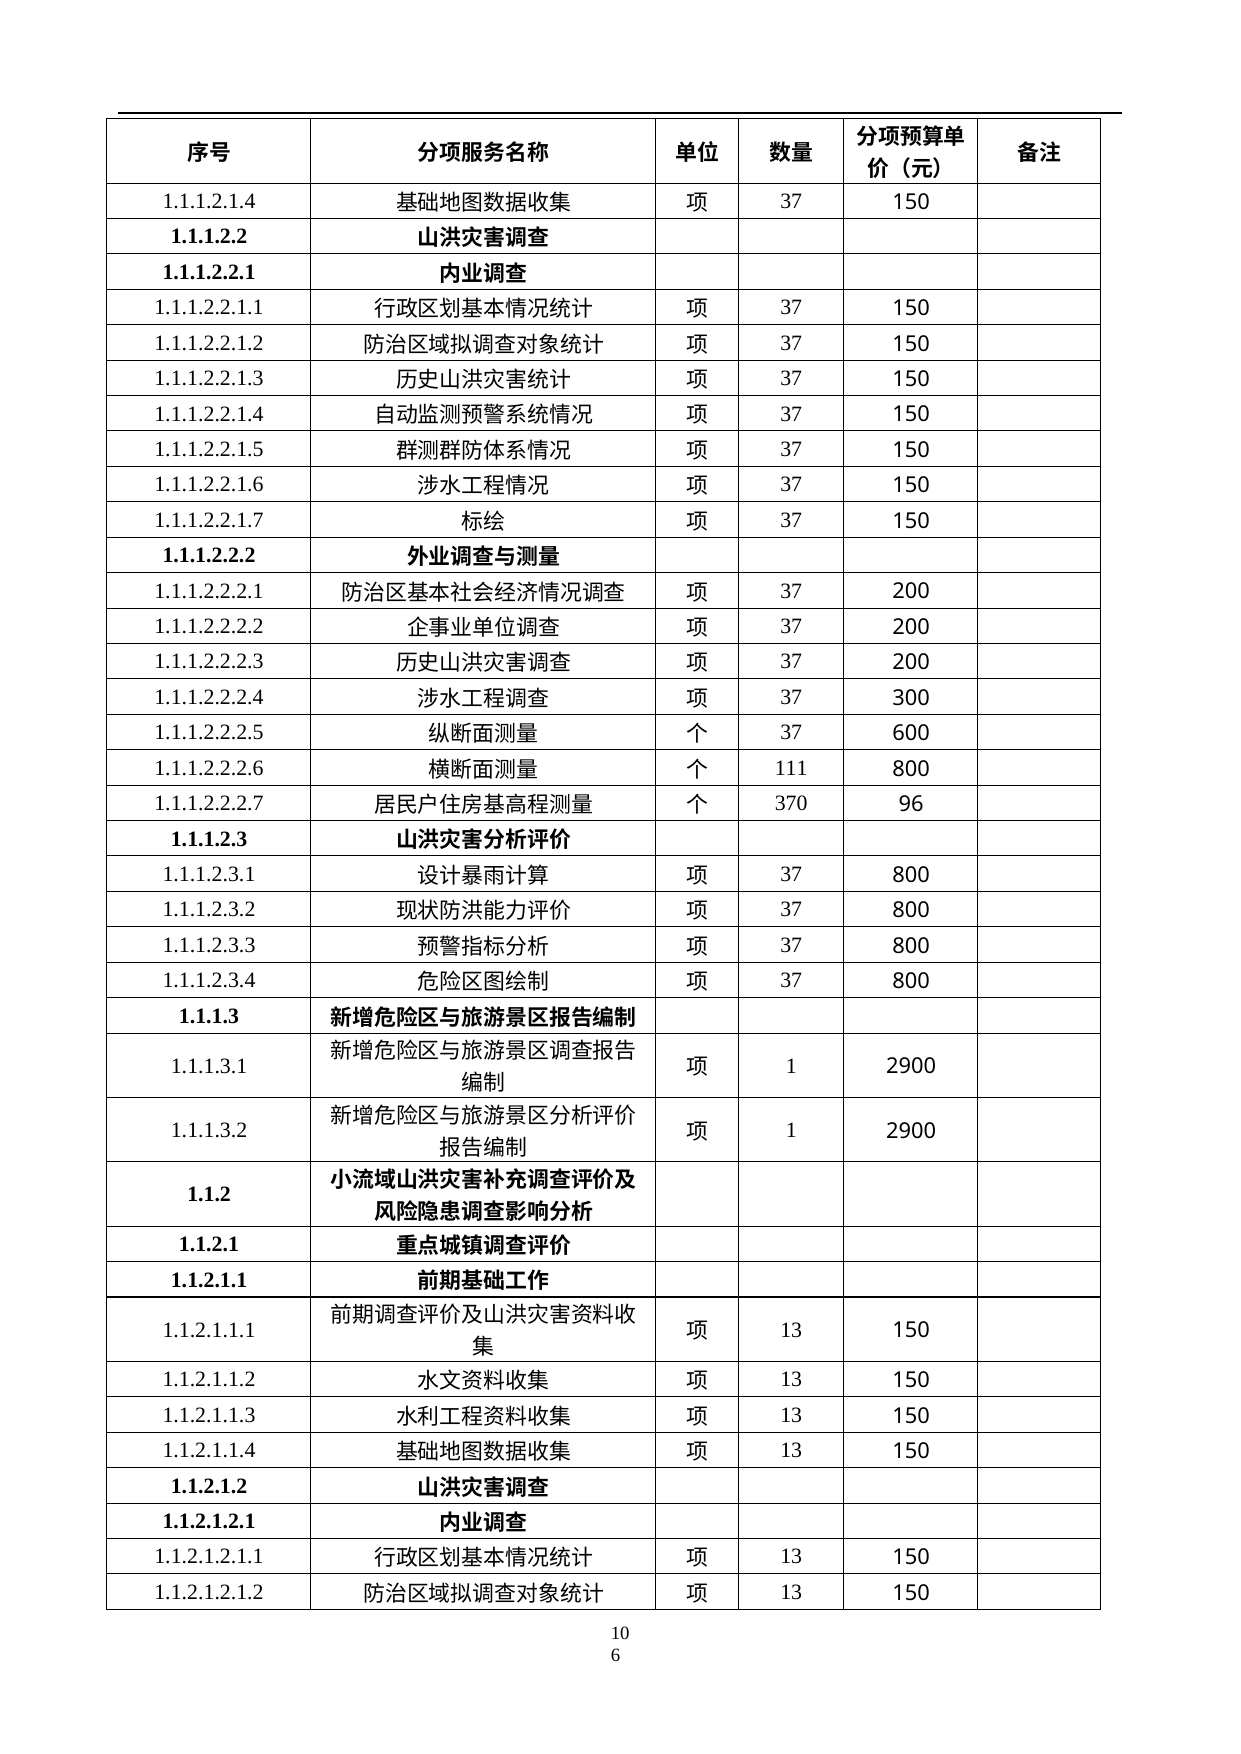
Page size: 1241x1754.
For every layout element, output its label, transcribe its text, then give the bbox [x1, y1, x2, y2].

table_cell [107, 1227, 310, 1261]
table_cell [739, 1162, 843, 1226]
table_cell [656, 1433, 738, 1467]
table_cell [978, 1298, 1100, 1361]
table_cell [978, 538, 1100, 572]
table_cell 行政区划基本情况统计 [311, 290, 655, 324]
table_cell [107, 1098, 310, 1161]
table_header 单位 [656, 119, 738, 182]
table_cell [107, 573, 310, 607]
table_cell 项 [656, 467, 738, 501]
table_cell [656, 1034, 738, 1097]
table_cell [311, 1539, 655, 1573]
table_cell 150 [844, 325, 977, 359]
table_cell 1.1.1.2.2.1.5 [107, 431, 310, 466]
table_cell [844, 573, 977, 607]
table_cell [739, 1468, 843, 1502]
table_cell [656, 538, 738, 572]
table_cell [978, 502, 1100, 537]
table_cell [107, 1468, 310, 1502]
table_cell [978, 325, 1100, 359]
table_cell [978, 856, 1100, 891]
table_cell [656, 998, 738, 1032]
table_cell 37 [739, 467, 843, 501]
table_cell 基础地图数据收集 [311, 184, 655, 218]
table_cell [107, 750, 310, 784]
table_cell 历史山洪灾害统计 [311, 361, 655, 395]
table_cell 1.1.1.2.2.1.6 [107, 467, 310, 501]
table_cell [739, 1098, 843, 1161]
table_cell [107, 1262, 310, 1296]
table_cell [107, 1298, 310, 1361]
table_header 数量 [739, 119, 843, 182]
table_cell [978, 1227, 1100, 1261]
table_cell 防治区域拟调查对象统计 [311, 325, 655, 359]
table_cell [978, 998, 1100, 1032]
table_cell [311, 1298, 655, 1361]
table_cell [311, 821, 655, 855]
table_cell [656, 254, 738, 289]
table_cell 1.1.1.2.2.1 [107, 254, 310, 289]
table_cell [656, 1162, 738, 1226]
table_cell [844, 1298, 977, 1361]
table_cell 1.1.1.2.1.4 [107, 184, 310, 218]
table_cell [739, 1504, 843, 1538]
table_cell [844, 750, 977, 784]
table_cell [844, 219, 977, 253]
table_cell [978, 361, 1100, 395]
table_header 分项服务名称 [311, 119, 655, 182]
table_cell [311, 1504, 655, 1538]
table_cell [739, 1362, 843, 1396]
table_cell [978, 219, 1100, 253]
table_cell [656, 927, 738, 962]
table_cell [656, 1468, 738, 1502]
table_cell [978, 254, 1100, 289]
table_cell 群测群防体系情况 [311, 431, 655, 466]
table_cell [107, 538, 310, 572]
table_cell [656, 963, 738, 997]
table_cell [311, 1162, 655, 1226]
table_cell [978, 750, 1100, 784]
table_cell 涉水工程情况 [311, 467, 655, 501]
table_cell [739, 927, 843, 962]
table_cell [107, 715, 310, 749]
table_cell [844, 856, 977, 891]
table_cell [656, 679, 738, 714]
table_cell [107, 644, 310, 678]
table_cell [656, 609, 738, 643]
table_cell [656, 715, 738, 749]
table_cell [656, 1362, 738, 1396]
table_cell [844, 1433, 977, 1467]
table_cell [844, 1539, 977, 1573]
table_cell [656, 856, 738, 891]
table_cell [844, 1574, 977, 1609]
table_cell 山洪灾害调查 [311, 219, 655, 253]
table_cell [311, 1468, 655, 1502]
table_cell [656, 219, 738, 253]
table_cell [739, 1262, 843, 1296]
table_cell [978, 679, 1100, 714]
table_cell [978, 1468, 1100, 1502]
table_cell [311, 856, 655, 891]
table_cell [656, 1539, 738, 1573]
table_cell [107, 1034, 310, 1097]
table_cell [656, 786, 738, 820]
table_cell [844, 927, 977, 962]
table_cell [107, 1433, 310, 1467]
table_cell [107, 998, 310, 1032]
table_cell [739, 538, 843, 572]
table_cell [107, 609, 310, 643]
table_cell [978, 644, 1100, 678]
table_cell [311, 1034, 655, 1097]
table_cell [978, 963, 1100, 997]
table_cell 1.1.1.2.2 [107, 219, 310, 253]
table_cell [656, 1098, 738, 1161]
table_cell 1.1.1.2.2.1.4 [107, 396, 310, 430]
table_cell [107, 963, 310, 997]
table_cell 自动监测预警系统情况 [311, 396, 655, 430]
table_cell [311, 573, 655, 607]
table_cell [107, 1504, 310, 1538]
table_cell 37 [739, 290, 843, 324]
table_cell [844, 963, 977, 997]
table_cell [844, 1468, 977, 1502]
table_cell 150 [844, 290, 977, 324]
table_cell 项 [656, 361, 738, 395]
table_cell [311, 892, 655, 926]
table_cell 项 [656, 290, 738, 324]
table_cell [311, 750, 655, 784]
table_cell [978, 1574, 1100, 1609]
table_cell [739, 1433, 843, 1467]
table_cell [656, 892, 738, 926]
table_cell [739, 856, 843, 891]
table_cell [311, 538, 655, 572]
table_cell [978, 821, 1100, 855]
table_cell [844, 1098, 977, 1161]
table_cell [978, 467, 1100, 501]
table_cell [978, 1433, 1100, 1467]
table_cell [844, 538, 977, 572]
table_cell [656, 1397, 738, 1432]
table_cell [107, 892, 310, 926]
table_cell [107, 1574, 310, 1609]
table_cell 37 [739, 431, 843, 466]
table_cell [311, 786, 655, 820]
table_cell 内业调查 [311, 254, 655, 289]
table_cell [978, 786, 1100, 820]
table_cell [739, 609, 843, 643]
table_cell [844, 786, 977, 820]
table_cell 1.1.1.2.2.1.3 [107, 361, 310, 395]
table_cell [739, 254, 843, 289]
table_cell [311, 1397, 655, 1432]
table_cell 150 [844, 431, 977, 466]
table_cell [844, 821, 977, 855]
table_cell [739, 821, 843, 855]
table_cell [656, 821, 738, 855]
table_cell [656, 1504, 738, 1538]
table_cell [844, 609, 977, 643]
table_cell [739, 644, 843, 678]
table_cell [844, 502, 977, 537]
table_cell 项 [656, 184, 738, 218]
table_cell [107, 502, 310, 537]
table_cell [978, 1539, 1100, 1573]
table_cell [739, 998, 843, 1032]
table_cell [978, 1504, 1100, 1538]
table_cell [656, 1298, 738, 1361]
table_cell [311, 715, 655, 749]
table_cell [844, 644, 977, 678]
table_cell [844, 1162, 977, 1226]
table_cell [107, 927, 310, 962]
table_cell 150 [844, 396, 977, 430]
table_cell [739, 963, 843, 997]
table_cell 37 [739, 184, 843, 218]
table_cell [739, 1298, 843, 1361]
table_cell 150 [844, 361, 977, 395]
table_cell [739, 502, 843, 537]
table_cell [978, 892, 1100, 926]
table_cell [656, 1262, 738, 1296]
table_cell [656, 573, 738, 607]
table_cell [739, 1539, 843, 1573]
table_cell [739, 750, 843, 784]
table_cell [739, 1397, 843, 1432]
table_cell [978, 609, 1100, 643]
table_header 分项预算单价（元） [844, 119, 977, 182]
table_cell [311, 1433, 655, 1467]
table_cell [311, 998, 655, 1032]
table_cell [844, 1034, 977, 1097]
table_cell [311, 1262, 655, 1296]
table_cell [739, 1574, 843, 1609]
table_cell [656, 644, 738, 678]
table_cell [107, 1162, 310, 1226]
table_cell 37 [739, 361, 843, 395]
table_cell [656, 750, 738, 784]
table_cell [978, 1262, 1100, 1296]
table_cell [978, 290, 1100, 324]
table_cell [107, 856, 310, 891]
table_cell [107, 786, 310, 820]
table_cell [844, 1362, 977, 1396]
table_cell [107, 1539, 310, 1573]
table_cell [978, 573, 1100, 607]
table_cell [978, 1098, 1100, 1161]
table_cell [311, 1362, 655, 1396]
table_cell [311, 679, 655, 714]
table_header 备注 [978, 119, 1100, 182]
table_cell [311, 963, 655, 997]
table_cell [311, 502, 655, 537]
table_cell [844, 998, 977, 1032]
table_cell [739, 219, 843, 253]
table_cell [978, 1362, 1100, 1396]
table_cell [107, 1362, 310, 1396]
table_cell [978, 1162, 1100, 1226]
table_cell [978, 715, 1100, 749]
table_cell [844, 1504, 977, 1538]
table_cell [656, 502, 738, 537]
table_cell [978, 396, 1100, 430]
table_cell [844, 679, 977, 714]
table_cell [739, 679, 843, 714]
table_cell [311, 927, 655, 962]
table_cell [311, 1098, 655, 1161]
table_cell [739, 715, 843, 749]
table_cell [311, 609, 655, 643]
table_cell 37 [739, 396, 843, 430]
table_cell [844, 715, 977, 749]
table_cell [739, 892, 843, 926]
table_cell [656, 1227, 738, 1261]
table_cell [978, 431, 1100, 466]
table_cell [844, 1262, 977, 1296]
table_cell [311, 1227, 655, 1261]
table_cell 37 [739, 325, 843, 359]
table_cell 项 [656, 431, 738, 466]
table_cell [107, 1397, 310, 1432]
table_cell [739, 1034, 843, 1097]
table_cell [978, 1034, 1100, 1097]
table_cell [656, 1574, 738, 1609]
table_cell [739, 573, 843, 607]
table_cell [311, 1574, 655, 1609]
table_cell 项 [656, 396, 738, 430]
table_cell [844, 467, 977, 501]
table_cell 1.1.1.2.2.1.2 [107, 325, 310, 359]
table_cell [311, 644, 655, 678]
table_cell 项 [656, 325, 738, 359]
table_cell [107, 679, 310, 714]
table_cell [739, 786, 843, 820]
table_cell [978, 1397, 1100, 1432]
table_header 序号 [107, 119, 310, 182]
table_cell [978, 184, 1100, 218]
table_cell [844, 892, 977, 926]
table_cell [844, 254, 977, 289]
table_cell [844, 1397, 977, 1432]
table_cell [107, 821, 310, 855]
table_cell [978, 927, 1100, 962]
table_cell 1.1.1.2.2.1.1 [107, 290, 310, 324]
table_cell 150 [844, 184, 977, 218]
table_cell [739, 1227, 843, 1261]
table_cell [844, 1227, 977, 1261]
